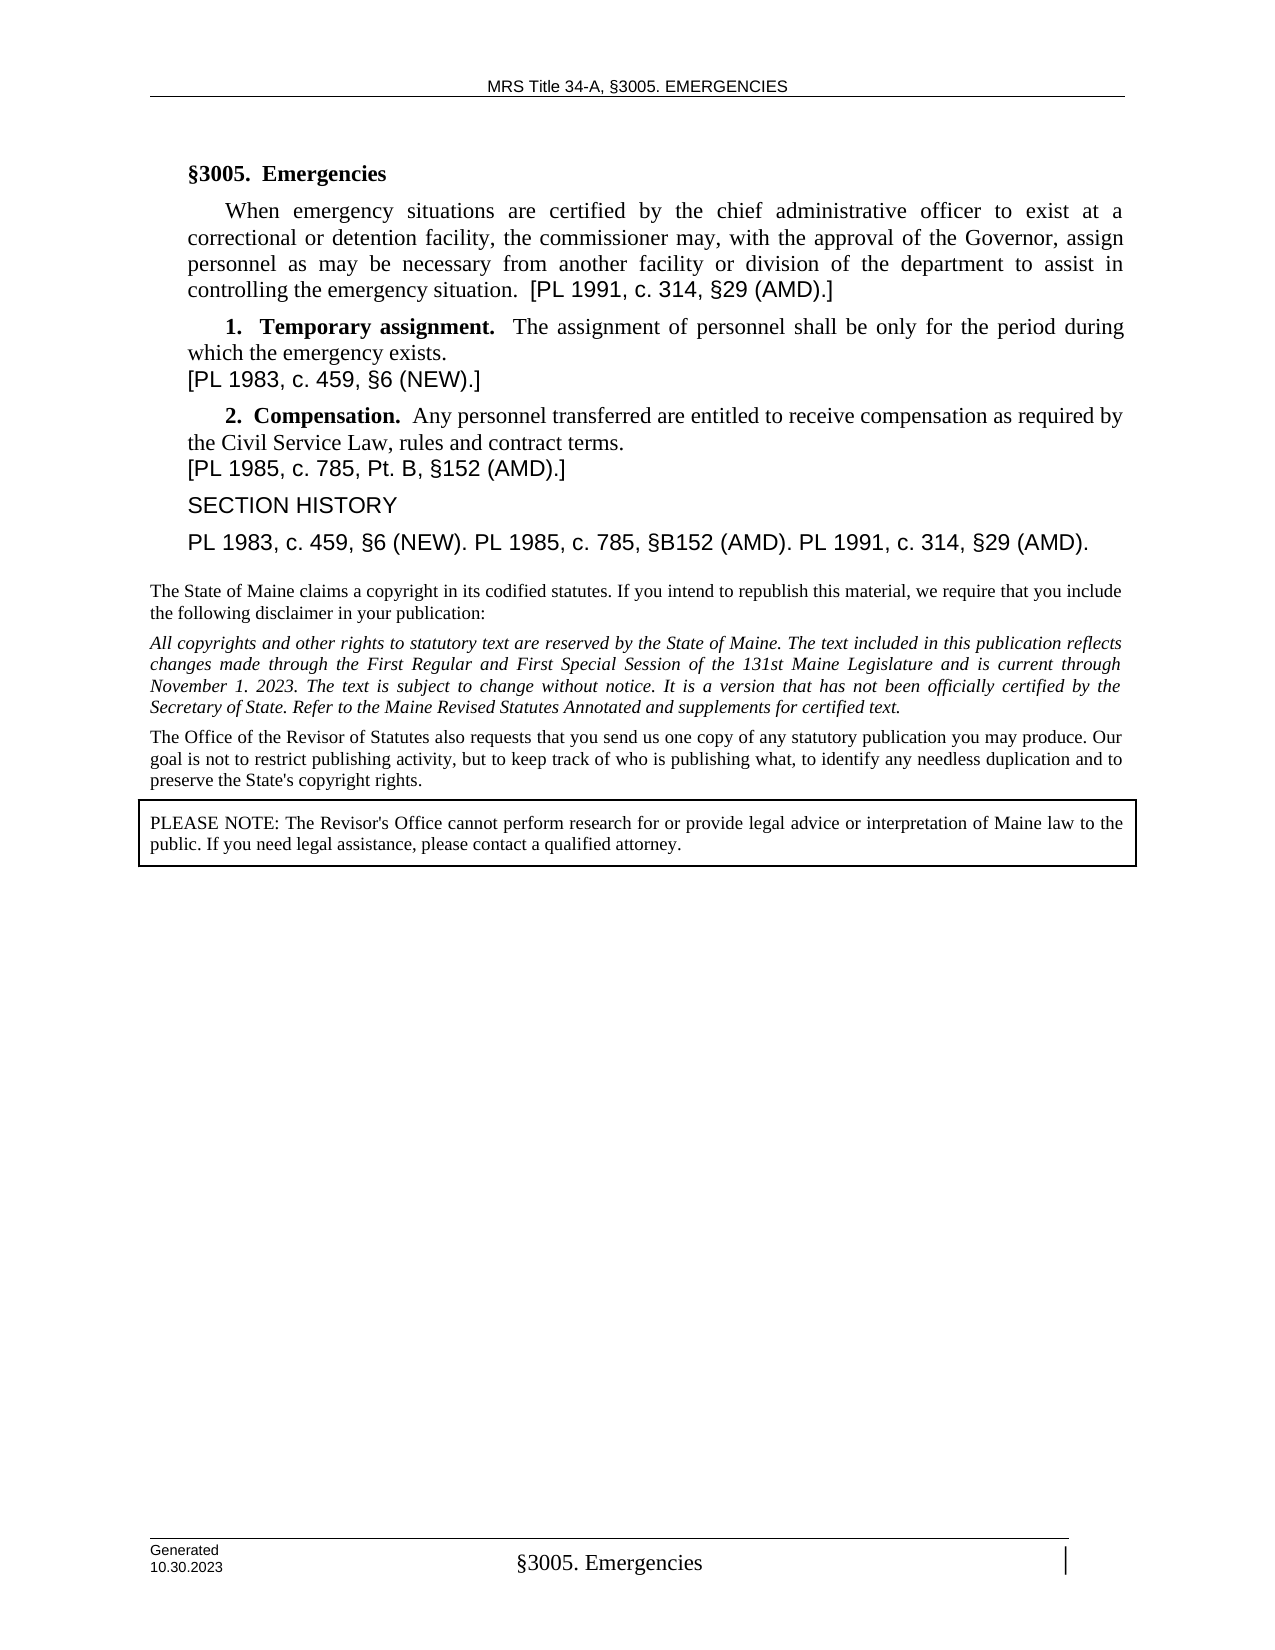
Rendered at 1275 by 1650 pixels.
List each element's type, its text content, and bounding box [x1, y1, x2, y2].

text [PL 1985, c. 785, Pt. B, §152 (AMD).] [187, 455, 1125, 482]
text When emergency situations are certified by the chief administrative officer to exist at a correctional or detention facility, the commissioner may, with the approval of the Governor, assign personnel as may be necessary from another facility or division of the department to assist in controlling the emergency situation. [PL 1991, c. 314, §29 (AMD).] [187, 197, 1125, 303]
text PLEASE NOTE: The Revisor's Office cannot perform research for or provide legal advice or interpretation of Maine law to the public. If you need legal assistance, please contact a qualified attorney. [140, 801, 1135, 865]
text All copyrights and other rights to statutory text are reserved by the State of Maine. The text included in this publication reflects changes made through the First Regular and First Special Session of the 131st Maine Legislature and is current through November 1. 2023 . The text is subject to change without notice. It is a version that has not been officially certified by the Secretary of State. Refer to the Maine Revised Statutes Annotated and supplements for certified text. [150, 632, 1125, 718]
text The State of Maine claims a copyright in its codified statutes. If you intend to republish this material, we require that you include the following disclaimer in your publication: [150, 580, 1125, 623]
text PL 1983, c. 459, §6 (NEW). PL 1985, c. 785, §B152 (AMD). PL 1991, c. 314, §29 (AMD). [187, 529, 1125, 555]
text 1. Temporary assignment. The assignment of personnel shall be only for the period during which the emergency exists. [187, 313, 1125, 366]
text The Office of the Revisor of Statutes also requests that you send us one copy of any statutory publication you may produce. Our goal is not to restrict publishing activity, but to keep track of who is publishing what, to identify any needless duplication and to preserve the State's copyright rights. [150, 726, 1125, 791]
text §3005. Emergencies [187, 160, 1125, 187]
text 2. Compensation. Any personnel transferred are entitled to receive compensation as required by the Civil Service Law, rules and contract terms. [187, 403, 1125, 455]
text SECTION HISTORY [187, 492, 1125, 518]
text [PL 1983, c. 459, §6 (NEW).] [187, 366, 1125, 392]
